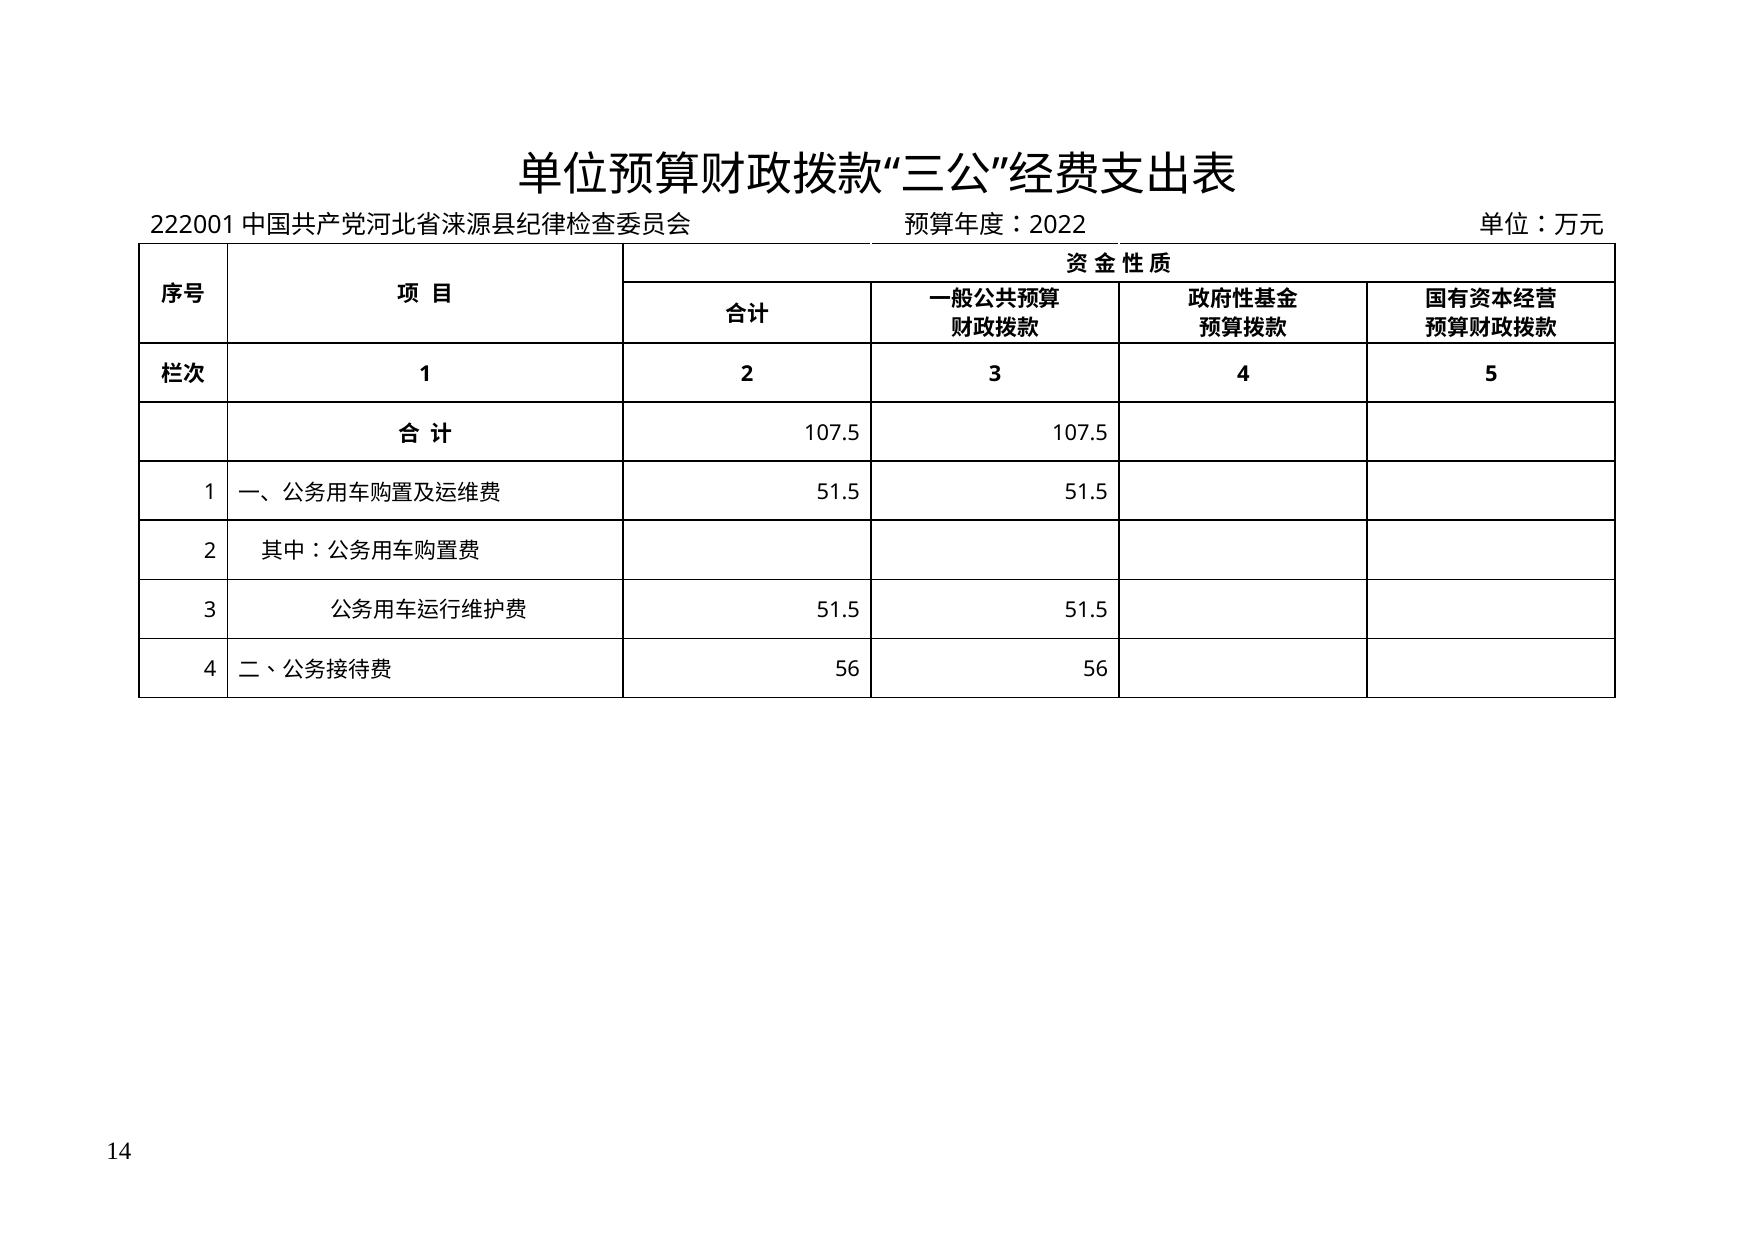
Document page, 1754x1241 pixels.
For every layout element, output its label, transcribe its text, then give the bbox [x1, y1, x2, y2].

table_cell [1120, 462, 1366, 519]
table_cell [1120, 521, 1366, 578]
table_cell [872, 521, 1118, 578]
table_cell 栏次 [140, 344, 227, 401]
table_cell [1368, 580, 1614, 637]
table_cell 国有资本经营 预算财政拨款 [1368, 283, 1614, 342]
table_cell 51.5 [872, 462, 1118, 519]
table_cell 107.5 [624, 403, 870, 460]
table_cell 一般公共预算 财政拨款 [872, 283, 1118, 342]
table_cell 56 [872, 639, 1118, 697]
table_cell 107.5 [872, 403, 1118, 460]
table_cell 4 [1120, 344, 1366, 401]
table_cell 序号 [140, 244, 227, 342]
table_header 单位：万元 [1120, 206, 1614, 243]
table_cell [624, 521, 870, 578]
table_cell [1120, 639, 1366, 697]
table_cell [1120, 580, 1366, 637]
table_cell 二、公务接待费 [228, 639, 622, 697]
text 单位预算财政拨款“三公”经费支出表 [106, 142, 1648, 204]
table_cell 项 目 [228, 244, 622, 342]
table_header 预算年度：2022 [872, 206, 1118, 243]
table_cell 4 [140, 639, 227, 697]
table_cell 公务用车运行维护费 [228, 580, 622, 637]
table_cell 合计 [624, 283, 870, 342]
table_cell [1368, 462, 1614, 519]
table_cell [1368, 521, 1614, 578]
table_cell 51.5 [624, 580, 870, 637]
table_cell 1 [140, 462, 227, 519]
table_cell [1120, 403, 1366, 460]
table_cell [140, 403, 227, 460]
table_cell 51.5 [624, 462, 870, 519]
table_cell 其中：公务用车购置费 [228, 521, 622, 578]
table_cell 1 [228, 344, 622, 401]
table_header 222001中国共产党河北省涞源县纪律检查委员会 [140, 206, 870, 243]
table_cell 一、公务用车购置及运维费 [228, 462, 622, 519]
table_cell 5 [1368, 344, 1614, 401]
table_cell 3 [872, 344, 1118, 401]
table_cell 51.5 [872, 580, 1118, 637]
table_cell 2 [140, 521, 227, 578]
table_cell [1368, 403, 1614, 460]
table_cell 56 [624, 639, 870, 697]
table_cell 政府性基金 预算拨款 [1120, 283, 1366, 342]
table_cell 3 [140, 580, 227, 637]
table_cell 资 金 性 质 [624, 244, 1614, 281]
table_cell 合 计 [228, 403, 622, 460]
table_cell [1368, 639, 1614, 697]
table_cell 2 [624, 344, 870, 401]
